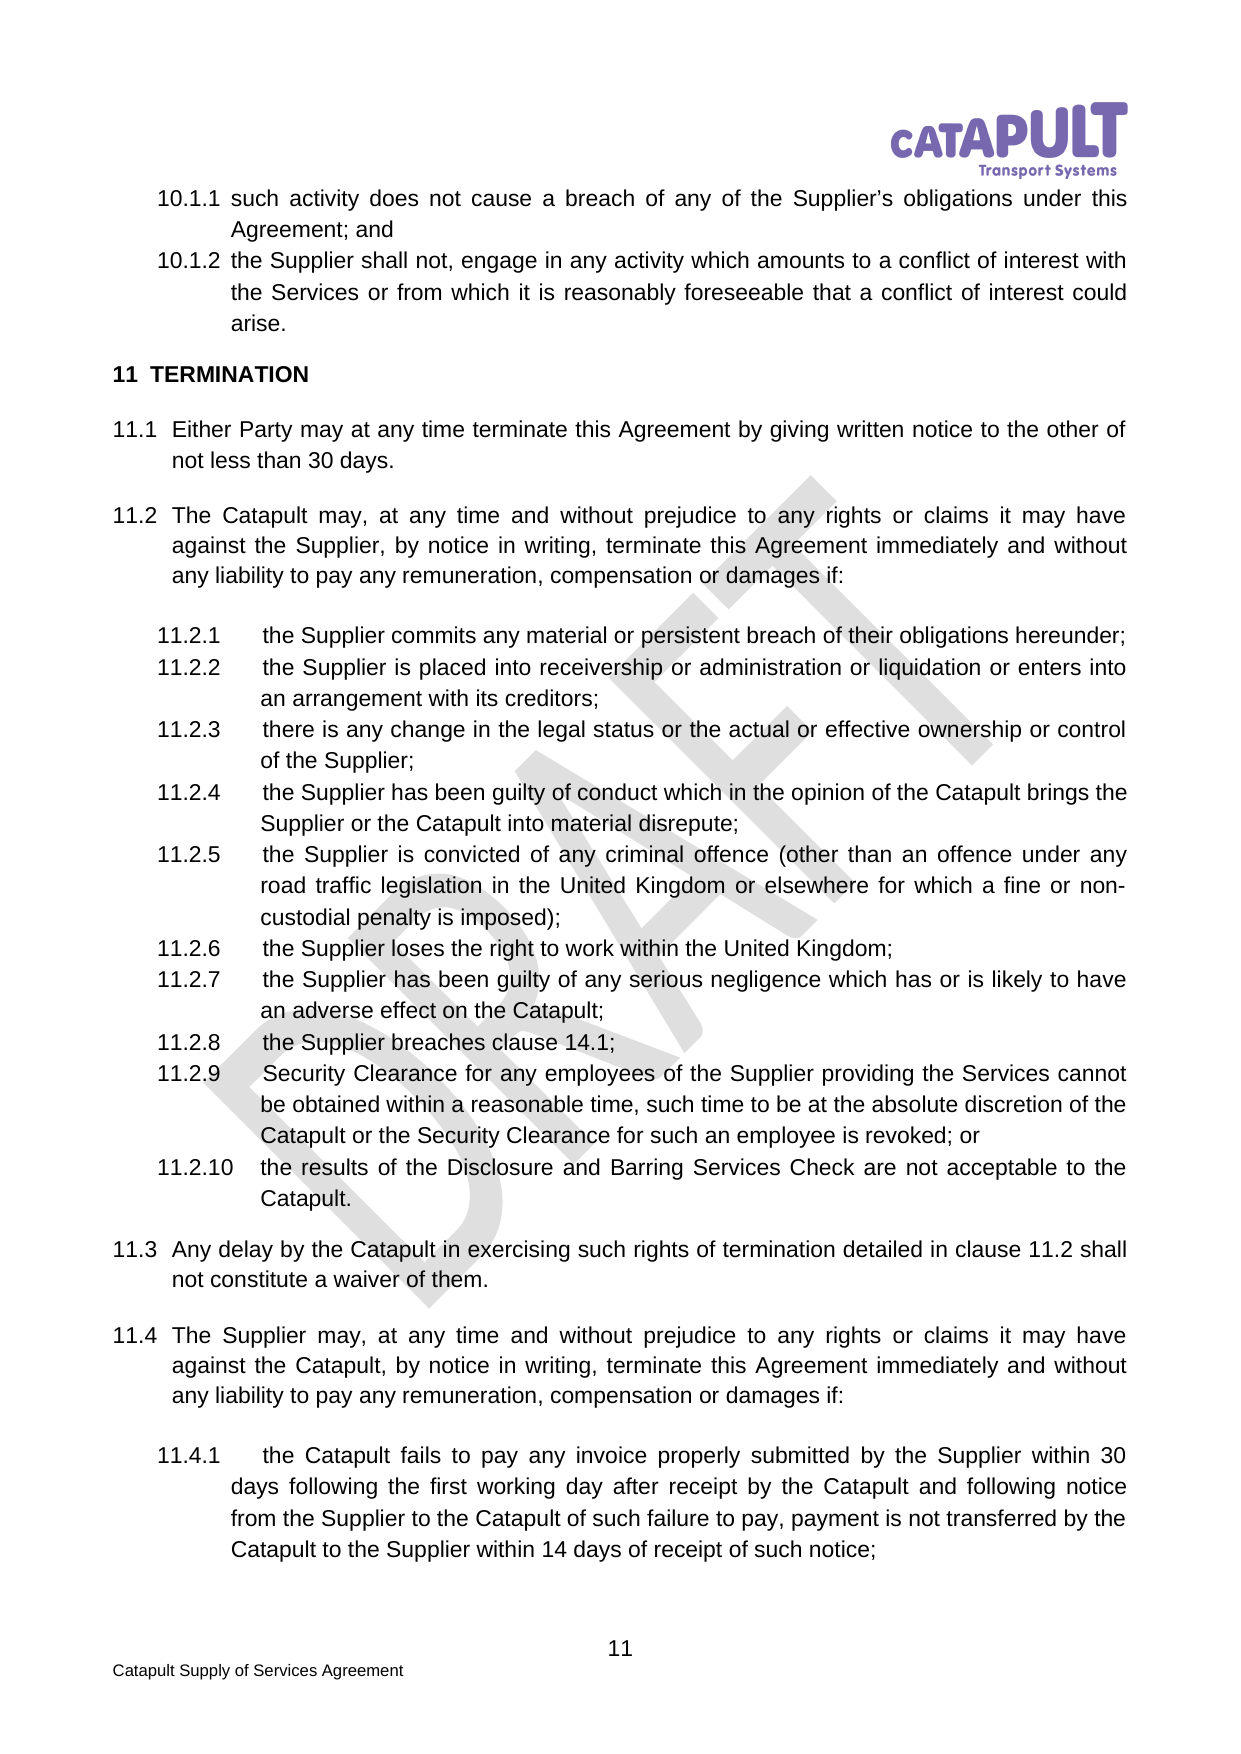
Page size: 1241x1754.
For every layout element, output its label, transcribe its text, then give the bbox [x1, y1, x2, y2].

list there is any change in the legal status or the actual or effective ownership or control of the Supplier; [157, 711, 1128, 774]
list Security Clearance for any employees of the Supplier providing the Services cannot be obtained within a reasonable time, such time to be at the absolute discretion of the Catapult or the Security Clearance for such an employee is revoked; or [157, 1055, 1128, 1149]
list the Supplier breaches clause 14.1; [157, 1024, 1128, 1055]
list The Catapult may, at any time and without prejudice to any rights or claims it may have against the Supplier, by notice in writing, terminate this Agreement immediately and without any liability to pay any remuneration, compensation or damages if: [112, 502, 1128, 588]
list the Supplier is placed into receivership or administration or liquidation or enters into an arrangement with its creditors; [157, 649, 1128, 711]
list Either Party may at any time terminate this Agreement by giving written notice to the other of not less than 30 days. [112, 416, 1128, 473]
list the Supplier commits any material or persistent breach of their obligations hereunder; [157, 617, 1128, 649]
list Any delay by the Catapult in exercising such rights of termination detailed in clause 11.2 shall not constitute a waiver of them. [112, 1236, 1128, 1293]
list such activity does not cause a breach of any of the Supplier’s obligations under this Agreement; and [157, 180, 1128, 242]
list the Supplier is convicted of any criminal offence (other than an offence under any road traffic legislation in the United Kingdom or elsewhere for which a fine or non-custodial penalty is imposed); [157, 836, 1128, 930]
list The Supplier may, at any time and without prejudice to any rights or claims it may have against the Catapult, by notice in writing, terminate this Agreement immediately and without any liability to pay any remuneration, compensation or damages if: [112, 1322, 1128, 1408]
list the Supplier has been guilty of conduct which in the opinion of the Catapult brings the Supplier or the Catapult into material disrepute; [157, 774, 1128, 836]
list TERMINATION [112, 361, 1128, 387]
list the Supplier has been guilty of any serious negligence which has or is likely to have an adverse effect on the Catapult; [157, 961, 1128, 1024]
list the Catapult fails to pay any invoice properly submitted by the Supplier within 30 days following the first working day after receipt by the Catapult and following notice from the Supplier to the Catapult of such failure to pay, payment is not transferred by the Catapult to the Supplier within 14 days of receipt of such notice; [157, 1437, 1128, 1562]
list the Supplier loses the right to work within the United Kingdom; [157, 930, 1128, 961]
list the Supplier shall not, engage in any activity which amounts to a conflict of interest with the Services or from which it is reasonably foreseeable that a conflict of interest could arise. [157, 242, 1128, 336]
list the results of the Disclosure and Barring Services Check are not acceptable to the Catapult. [157, 1149, 1128, 1211]
picture [890, 101, 1128, 180]
